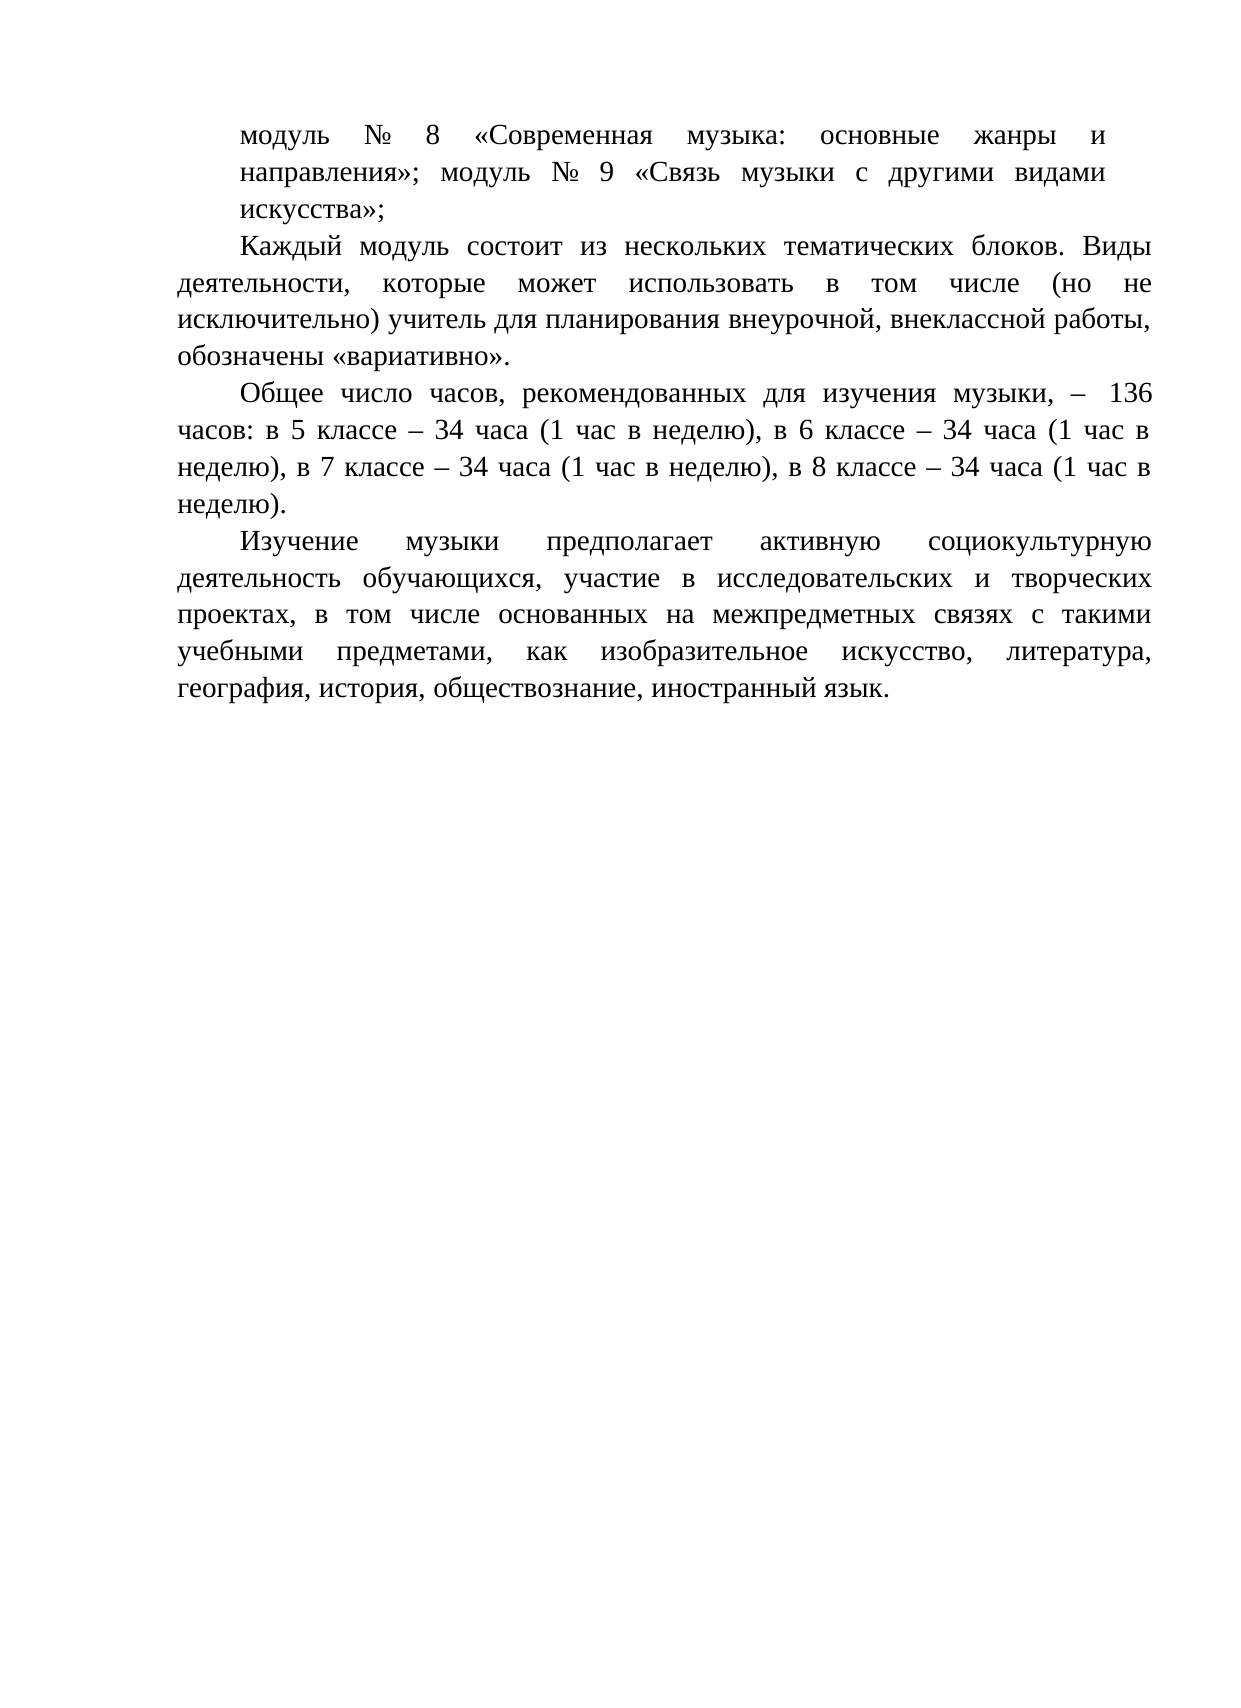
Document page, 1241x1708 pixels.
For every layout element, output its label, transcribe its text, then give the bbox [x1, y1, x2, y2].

text модуль № 8 «Современная музыка: основные жанры и направления»; модуль № 9 «Связь музыки с другими видами искусства»; [239, 117, 1106, 224]
text Изучение музыки предполагает активную социокультурную деятельность обучающихся, участие в исследовательских и творческих проектах, в том числе основанных на межпредметных связях с такими учебными предметами, как изобразительное искусство, литература, география, история, обществознание, иностранный язык. [177, 523, 1152, 704]
text Каждый модуль состоит из нескольких тематических блоков. Виды деятельности, которые может использовать в том числе (но не исключительно) учитель для планирования внеурочной, внеклассной работы, обозначены «вариативно». [177, 228, 1152, 372]
text Общее число часов, рекомендованных для изучения музыки, – 136 часов: в 5 классе – 34 часа (1 час в неделю), в 6 классе – 34 часа (1 час в неделю), в 7 классе – 34 часа (1 час в неделю), в 8 классе – 34 часа (1 час в неделю). [177, 375, 1152, 519]
